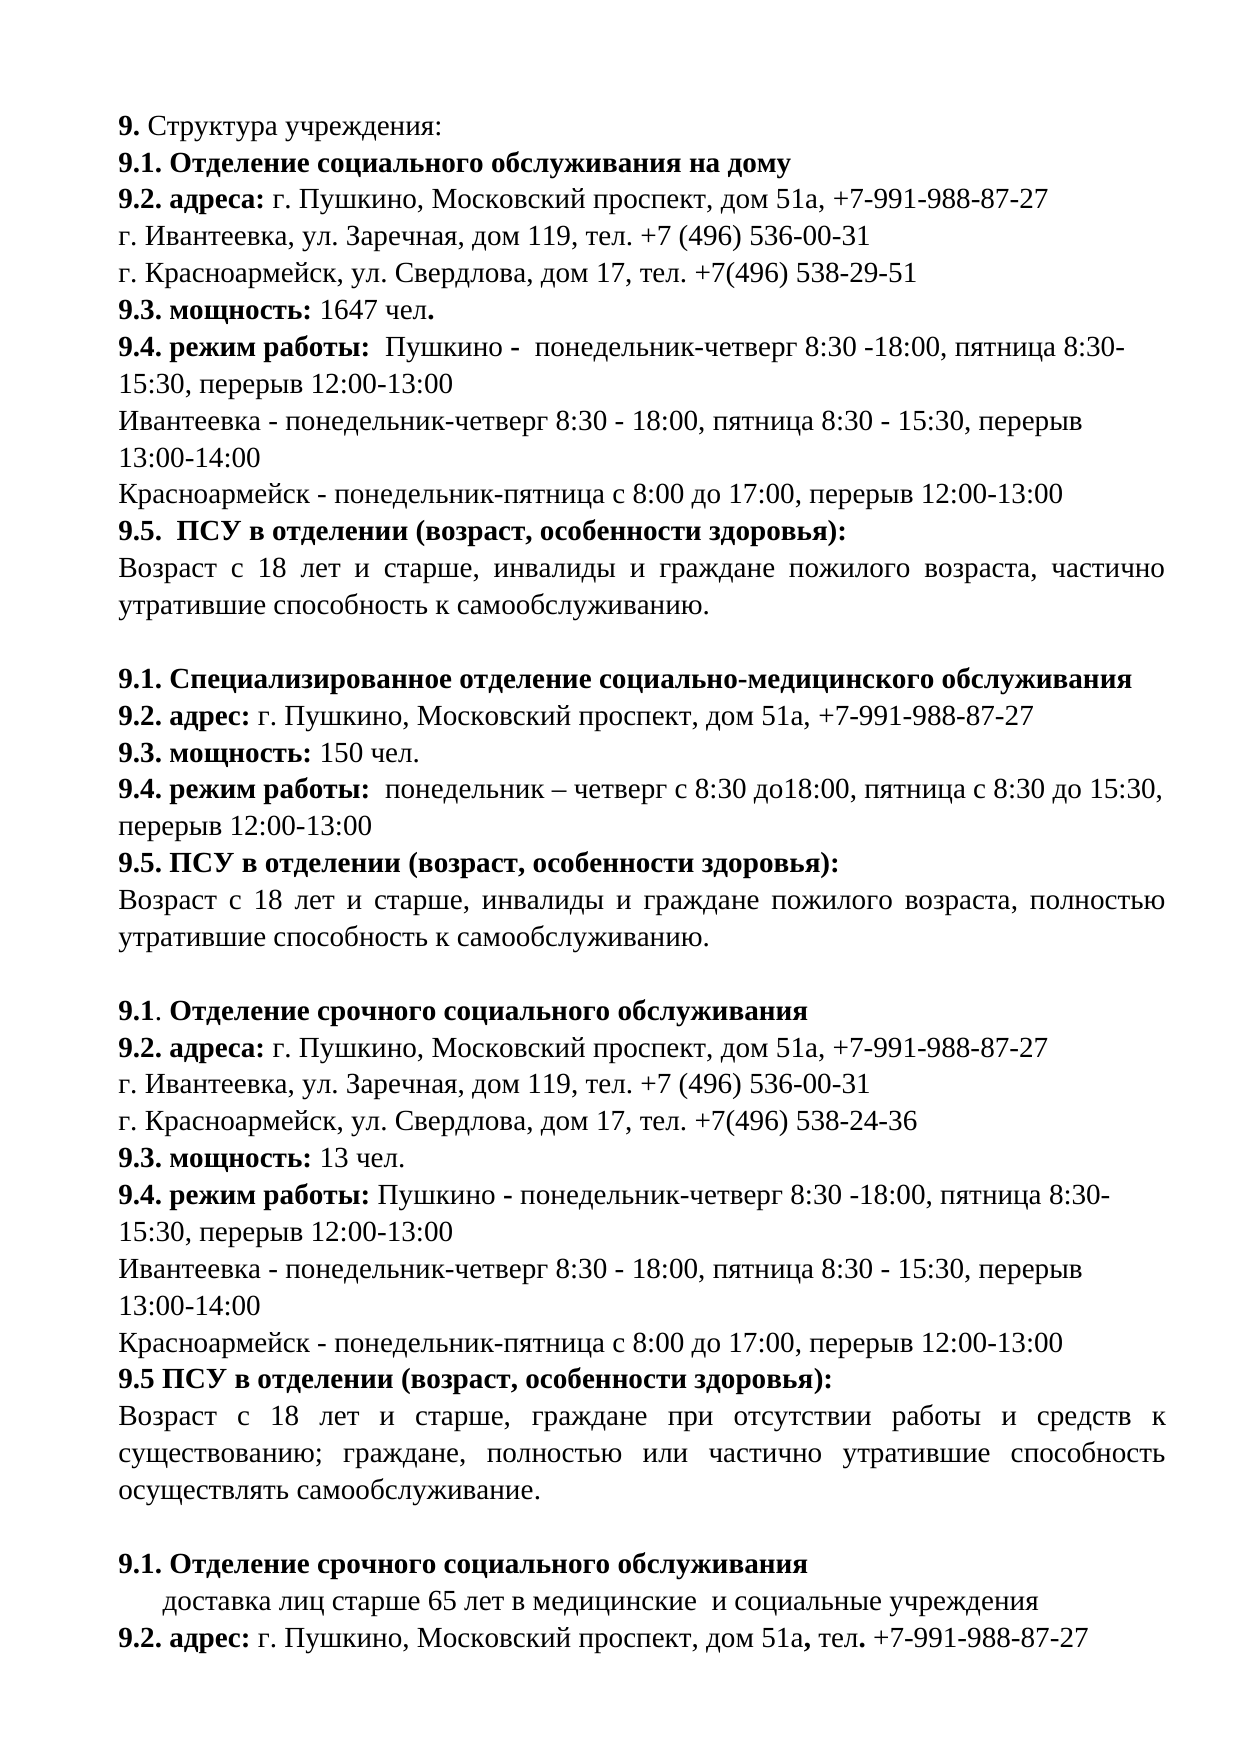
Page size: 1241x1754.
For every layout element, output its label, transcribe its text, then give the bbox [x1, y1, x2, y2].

text г. Ивантеевка, ул. Заречная, дом 119, тел. +7 (496) 536-00-31 [118, 1067, 1166, 1100]
text 9.3. мощность: 150 чел. [118, 735, 1166, 768]
text 9.1. Отделение социального обслуживания на дому [118, 145, 1166, 178]
text 9.2. адрес: г. Пушкино, Московский проспект, дом 51а, тел. +7-991-988-87-27 [118, 1620, 1166, 1653]
text Возраст с 18 лет и старше, инвалиды и граждане пожилого возраста, частично утратившие способность к самообслуживанию. [118, 550, 1166, 621]
text 9.4. режим работы: Пушкино - понедельник-четверг 8:30 -18:00, пятница 8:30-15:30, перерыв 12:00-13:00 [118, 1177, 1166, 1248]
text г. Красноармейск, ул. Свердлова, дом 17, тел. +7(496) 538-29-51 [118, 255, 1166, 289]
text Красноармейск - понедельник-пятница с 8:00 до 17:00, перерыв 12:00-13:00 [118, 1325, 1166, 1358]
text 9.1. Отделение срочного социального обслуживания [118, 1546, 1166, 1579]
text 9.3. мощность: 13 чел. [118, 1140, 1166, 1174]
text Возраст с 18 лет и старше, инвалиды и граждане пожилого возраста, полностью утратившие способность к самообслуживанию. [118, 882, 1166, 953]
text 9.5. ПСУ в отделении (возраст, особенности здоровья): [118, 513, 1166, 547]
text 9.4. режим работы: понедельник – четверг с 8:30 до18:00, пятница с 8:30 до 15:30, перерыв 12:00-13:00 [118, 772, 1166, 842]
text доставка лиц старше 65 лет в медицинские и социальные учреждения [118, 1583, 1166, 1616]
text Ивантеевка - понедельник-четверг 8:30 - 18:00, пятница 8:30 - 15:30, перерыв 13:00-14:00 [118, 403, 1166, 473]
text 9.5 ПСУ в отделении (возраст, особенности здоровья): [118, 1362, 1166, 1395]
text Возраст с 18 лет и старше, граждане при отсутствии работы и средств к существованию; граждане, полностью или частично утратившие способность осуществлять самообслуживание. [118, 1398, 1166, 1506]
text 9.2. адреса: г. Пушкино, Московский проспект, дом 51а, +7-991-988-87-27 [118, 1030, 1166, 1063]
text 9.2. адрес: г. Пушкино, Московский проспект, дом 51а, +7-991-988-87-27 [118, 698, 1166, 731]
text Красноармейск - понедельник-пятница с 8:00 до 17:00, перерыв 12:00-13:00 [118, 477, 1166, 510]
text 9.2. адреса: г. Пушкино, Московский проспект, дом 51а, +7-991-988-87-27 [118, 182, 1166, 215]
text 9.4. режим работы: Пушкино - понедельник-четверг 8:30 -18:00, пятница 8:30-15:30, перерыв 12:00-13:00 [118, 329, 1166, 399]
text Ивантеевка - понедельник-четверг 8:30 - 18:00, пятница 8:30 - 15:30, перерыв 13:00-14:00 [118, 1251, 1166, 1321]
text 9.1. Отделение срочного социального обслуживания [118, 993, 1166, 1026]
text 9.3. мощность: 1647 чел. [118, 292, 1166, 326]
text 9.5. ПСУ в отделении (возраст, особенности здоровья): [118, 845, 1166, 879]
text г. Ивантеевка, ул. Заречная, дом 119, тел. +7 (496) 536-00-31 [118, 218, 1166, 252]
text г. Красноармейск, ул. Свердлова, дом 17, тел. +7(496) 538-24-36 [118, 1103, 1166, 1137]
text 9. Структура учреждения: [118, 108, 1166, 141]
text 9.1. Специализированное отделение социально-медицинского обслуживания [118, 661, 1166, 694]
